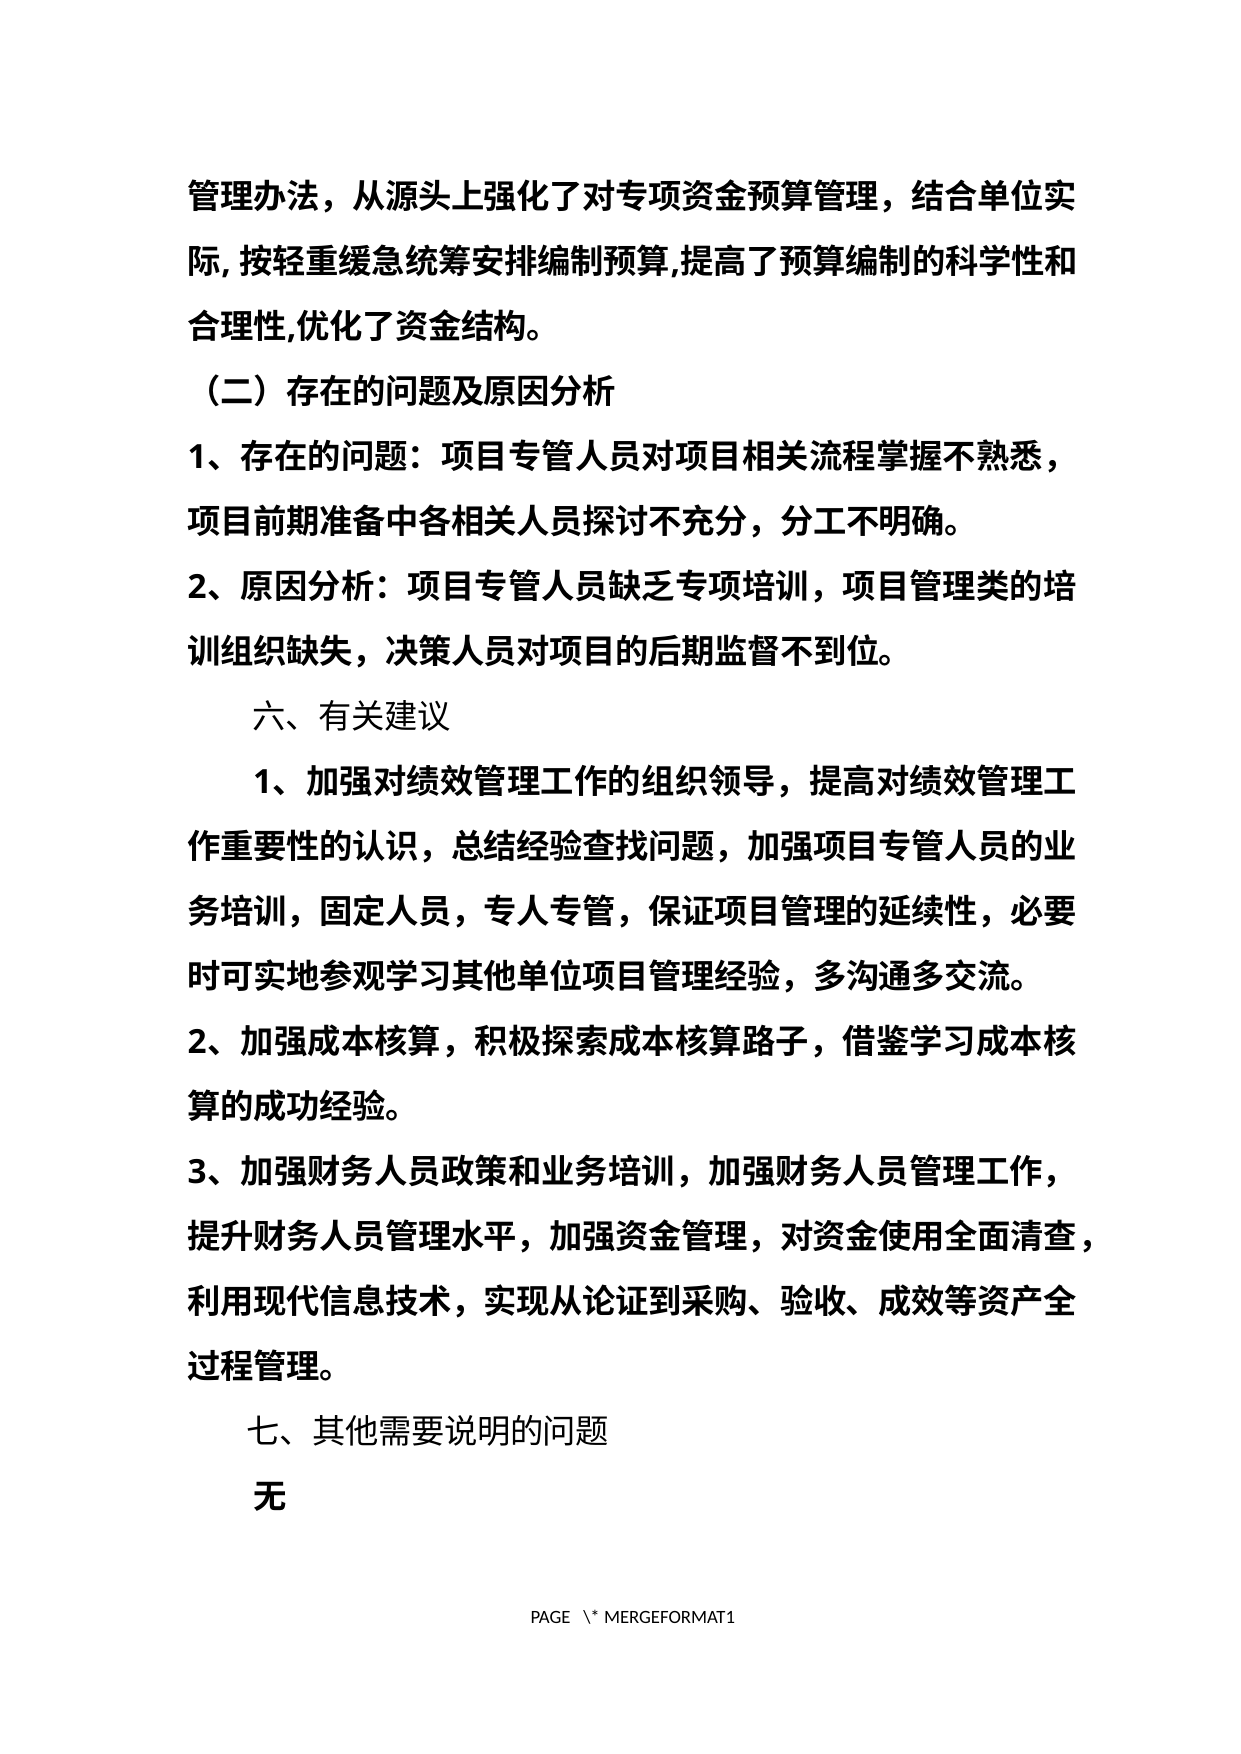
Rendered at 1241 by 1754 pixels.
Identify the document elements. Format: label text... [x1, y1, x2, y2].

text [187, 162, 1078, 682]
text 七、其他需要说明的问题 [187, 1397, 1078, 1462]
text 1、加强对绩效管理工作的组织领导，提高对绩效管理工作重要性的认识，总结经验查找问题，加强项目专管人员的业务培训，固定人员，专人专管，保证项目管理的延续性，必要时可实地参观学习其他单位项目管理经验，多沟通多交流。 2、加强成本核算，积极探索成本核算路子，借鉴学习成本核算的成功经验。 3、加强财务人员政策和业务培训，加强财务人员管理工作，提升财务人员管理水平，加强资金管理，对资金使用全面清查，利用现代信息技术，实现从论证到采购、验收、成效等资产全过程管理。 [187, 747, 1078, 1397]
text 六、有关建议 [187, 682, 1078, 747]
text 无 [187, 1462, 1078, 1527]
